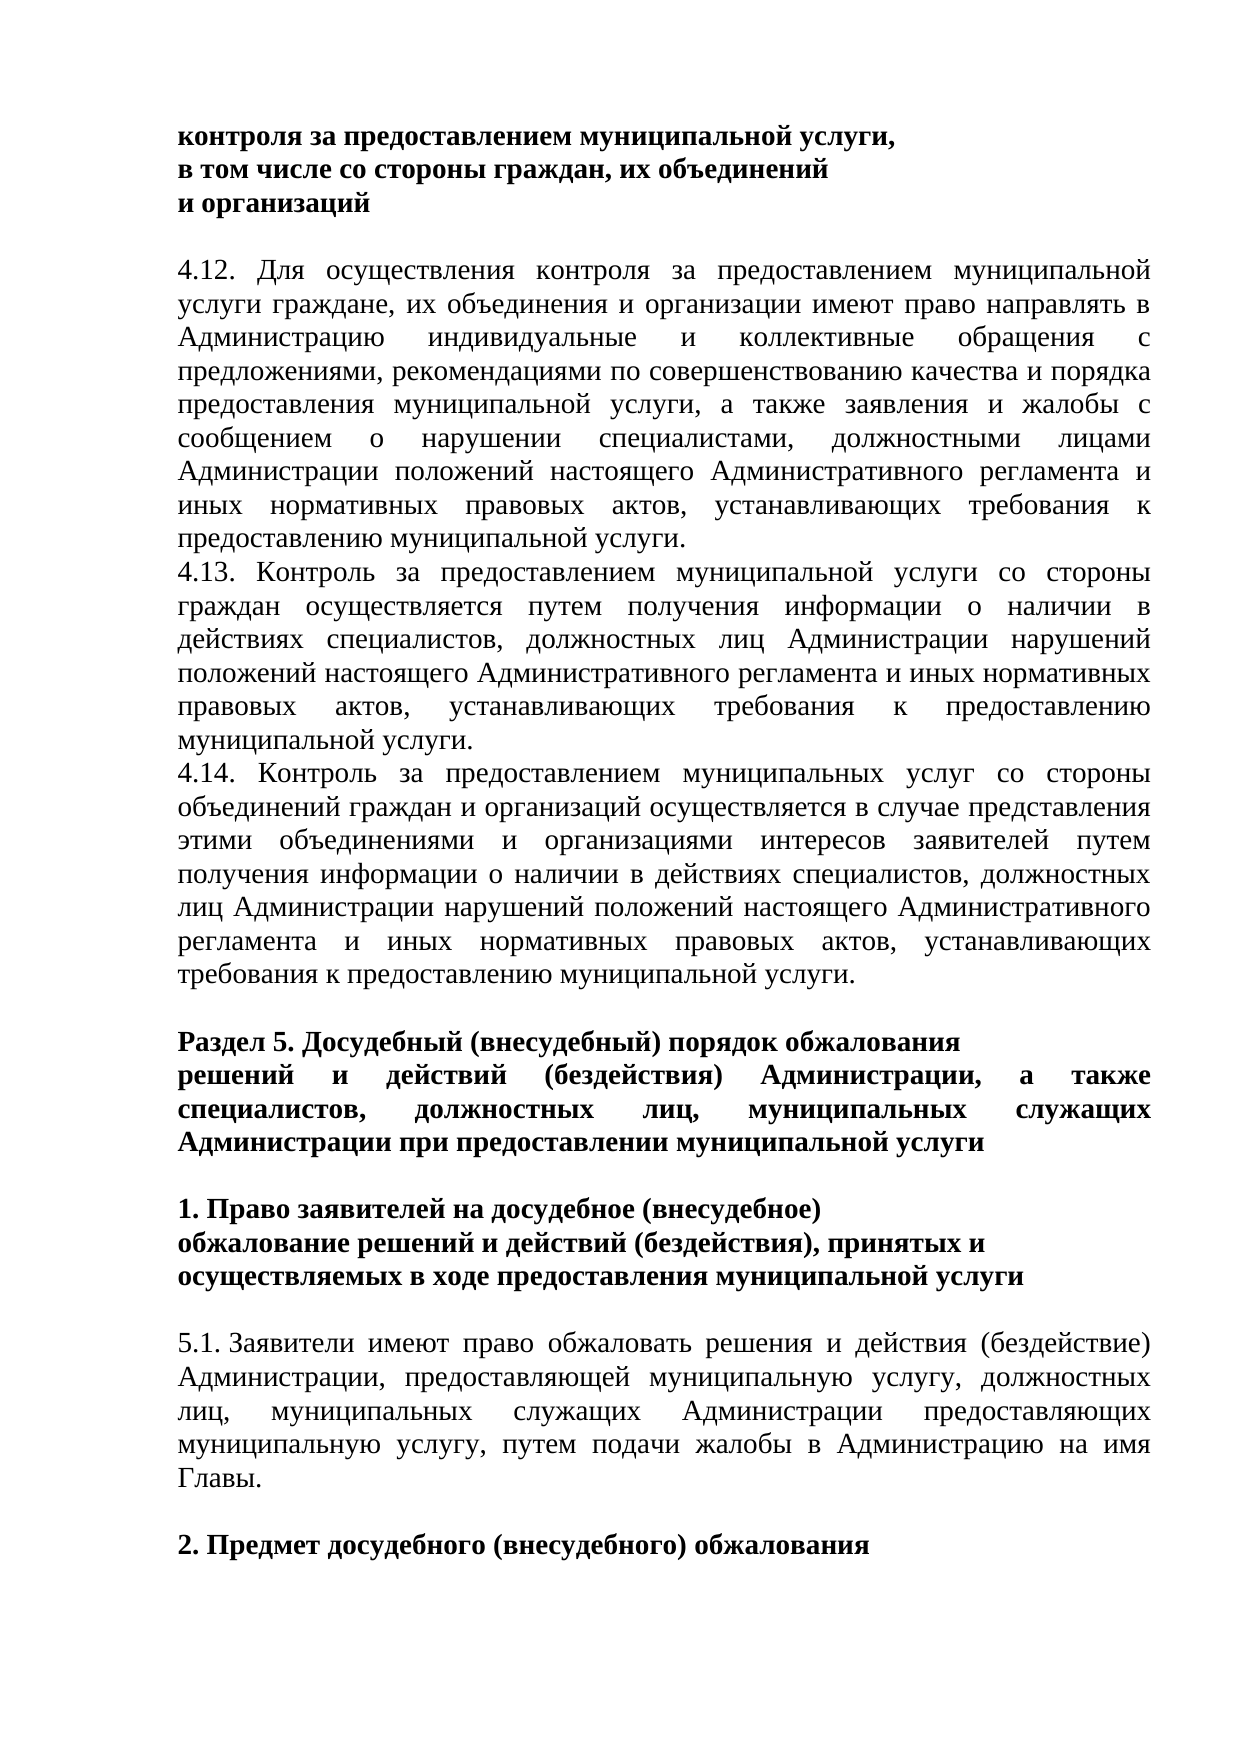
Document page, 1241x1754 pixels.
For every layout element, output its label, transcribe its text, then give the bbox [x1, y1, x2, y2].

text 4.14. Контроль за предоставлением муниципальных услуг со стороны объединений граждан и организаций осуществляется в случае представления этими объединениями и организациями интересов заявителей путем получения информации о наличии в действиях специалистов, должностных лиц Администрации нарушений положений настоящего Административного регламента и иных нормативных правовых актов, устанавливающих требования к предоставлению муниципальной услуги. [177, 755, 1152, 990]
text решений и действий (бездействия) Администрации, а также специалистов, должностных лиц, муниципальных служащих Администрации при предоставлении муниципальной услуги [177, 1057, 1152, 1158]
text 4.12. Для осуществления контроля за предоставлением муниципальной услуги граждане, их объединения и организации имеют право направлять в Администрацию индивидуальные и коллективные обращения с предложениями, рекомендациями по совершенствованию качества и порядка предоставления муниципальной услуги, а также заявления и жалобы с сообщением о нарушении специалистами, должностными лицами Администрации положений настоящего Административного регламента и иных нормативных правовых актов, устанавливающих требования к предоставлению муниципальной услуги. [177, 252, 1152, 554]
text контроля за предоставлением муниципальной услуги, [177, 118, 1152, 152]
text 5.1. Заявители имеют право обжаловать решения и действия (бездействие) Администрации, предоставляющей муниципальную услугу, должностных лиц, муниципальных служащих Администрации предоставляющих муниципальную услугу, путем подачи жалобы в Администрацию на имя Главы. [177, 1326, 1152, 1493]
text 4.13. Контроль за предоставлением муниципальной услуги со стороны граждан осуществляется путем получения информации о наличии в действиях специалистов, должностных лиц Администрации нарушений положений настоящего Административного регламента и иных нормативных правовых актов, устанавливающих требования к предоставлению муниципальной услуги. [177, 554, 1152, 755]
text 1. Право заявителей на досудебное (внесудебное) [177, 1191, 1152, 1225]
text обжалование решений и действий (бездействия), принятых и [177, 1225, 1152, 1258]
text осуществляемых в ходе предоставления муниципальной услуги [177, 1258, 1152, 1292]
text и организаций [177, 185, 1152, 219]
text в том числе со стороны граждан, их объединений [177, 152, 1152, 185]
text 2. Предмет досудебного (внесудебного) обжалования [177, 1527, 1152, 1560]
text Раздел 5. Досудебный (внесудебный) порядок обжалования [177, 1024, 1152, 1057]
